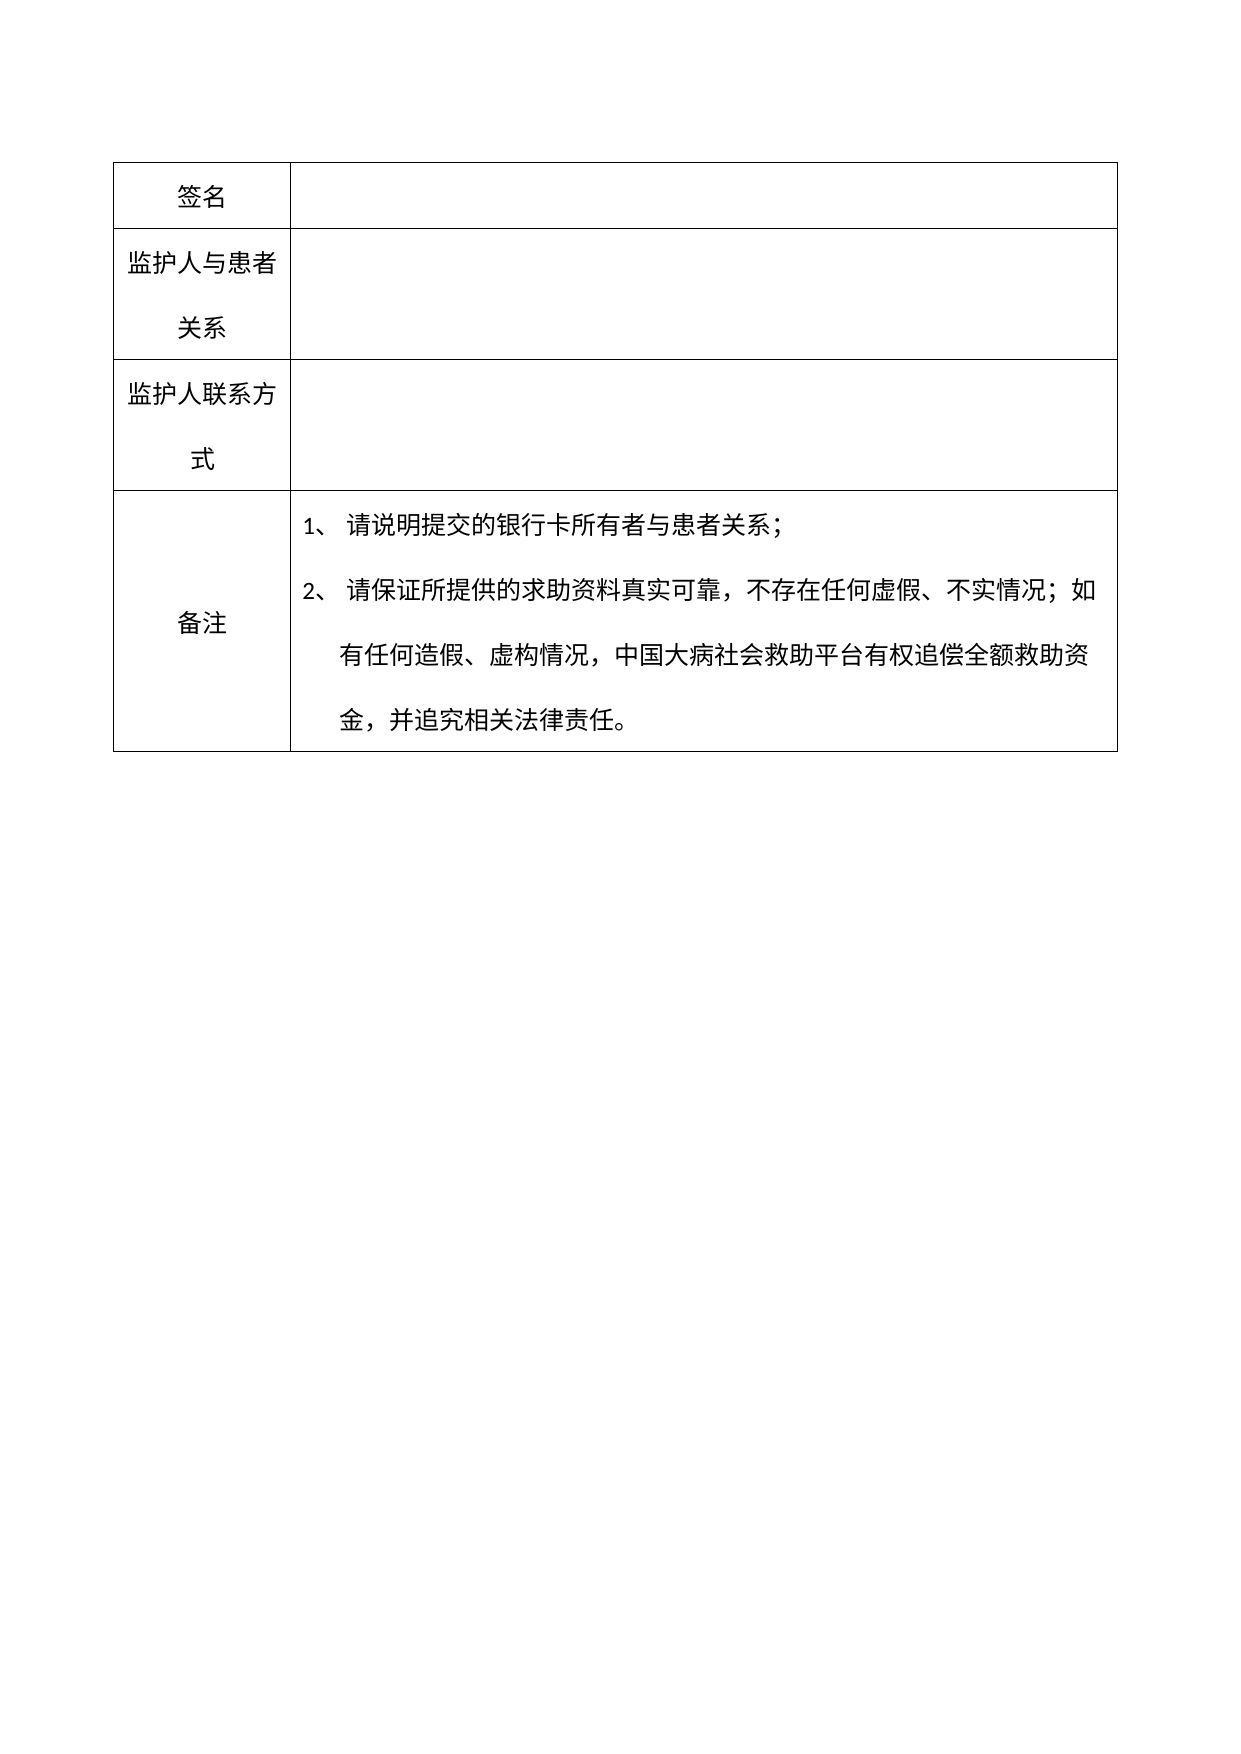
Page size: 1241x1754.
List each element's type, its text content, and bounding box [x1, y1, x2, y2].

table_cell 患者或监护人签名 [114, 163, 290, 228]
table_cell 监护人与患者关系 [114, 229, 290, 359]
table_cell 请说明提交的银行卡所有者与患者关系； 请保证所提供的求助资料真实可靠，不存在任何虚假、不实情况；如有任何造假、虚构情况，中国大病社会救助平台有权追偿全额救助资金，并追究相关法律责任。 [291, 491, 1117, 751]
table_cell [291, 360, 1117, 490]
table_cell [291, 163, 1117, 228]
table_cell 备注 [114, 491, 290, 751]
table_cell 监护人联系方式 [114, 360, 290, 490]
table_cell [291, 229, 1117, 359]
